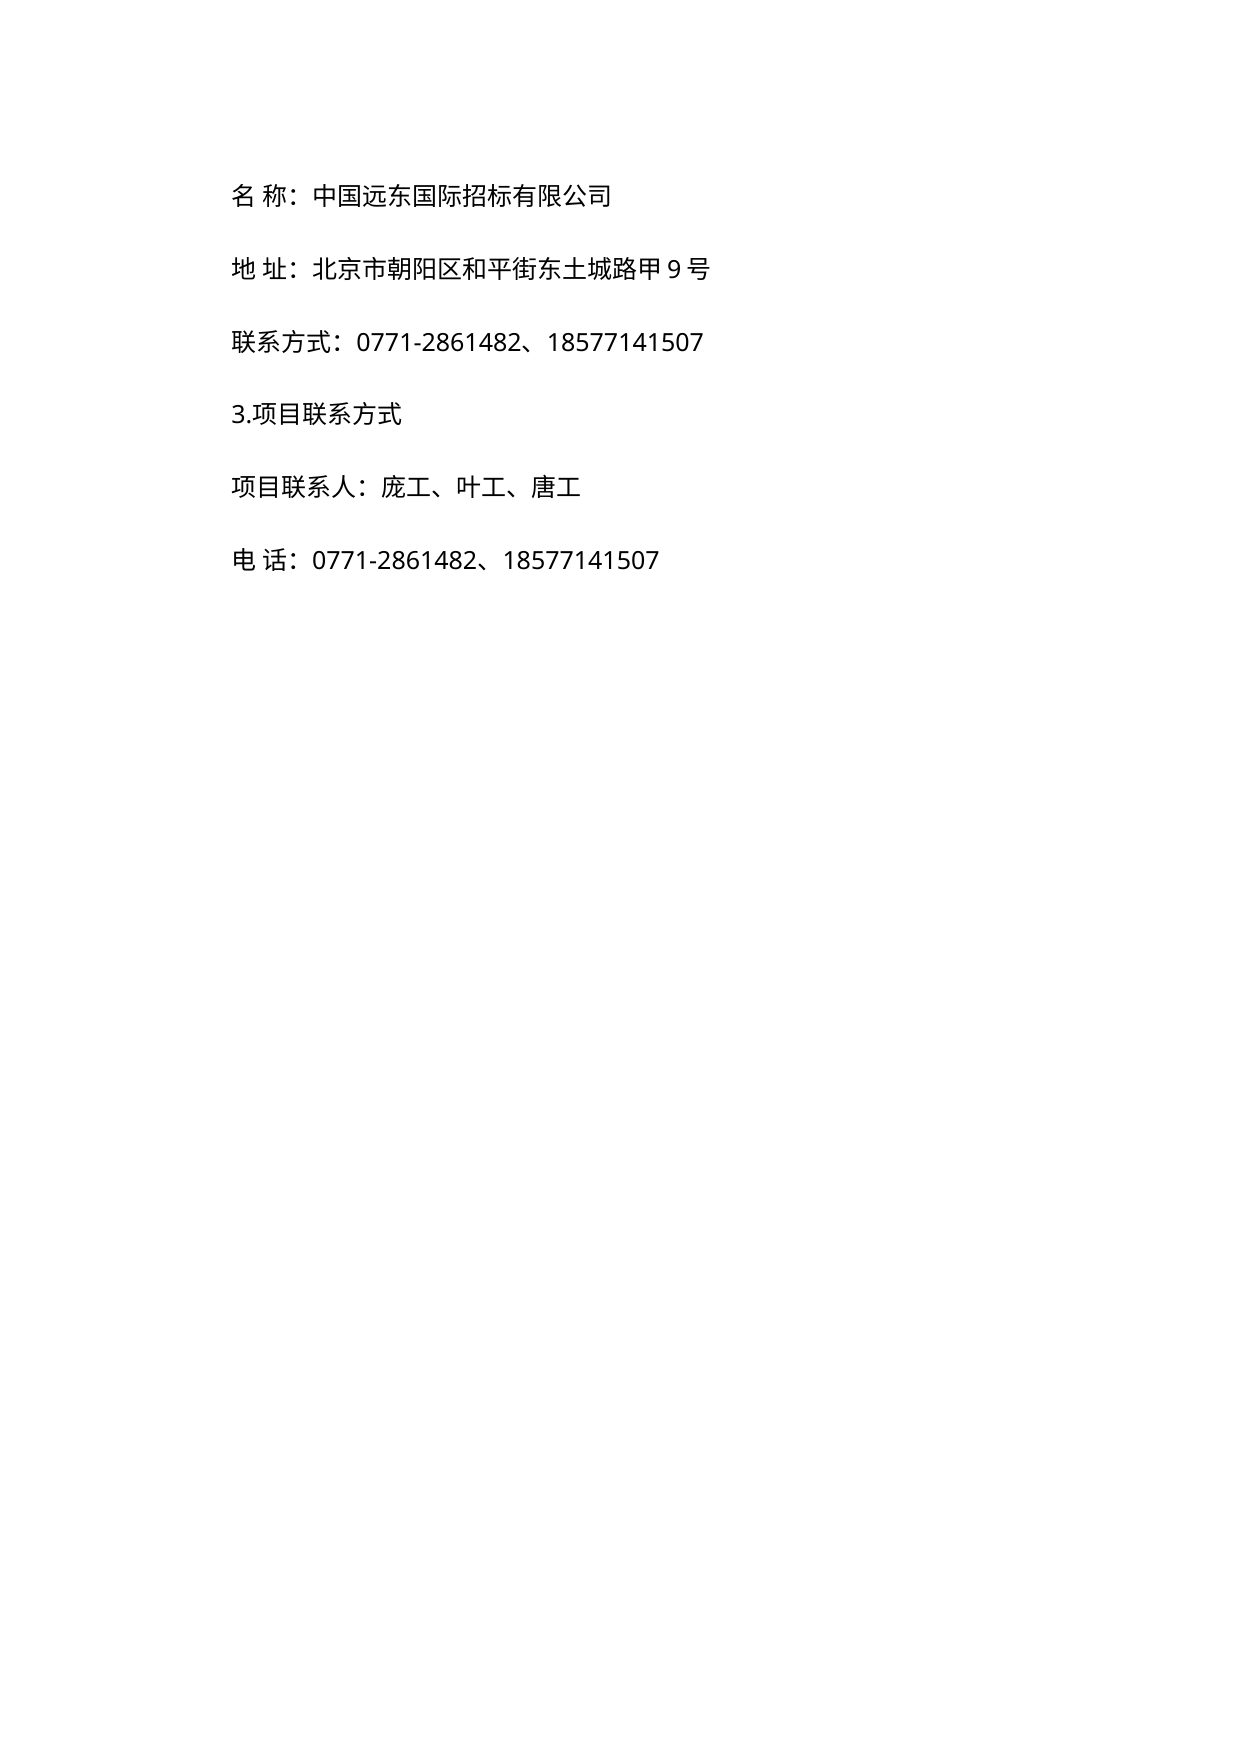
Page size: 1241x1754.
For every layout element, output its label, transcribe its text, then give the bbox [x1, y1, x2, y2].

text 地 址：北京市朝阳区和平街东土城路甲9号 [187, 235, 1053, 300]
text 3.项目联系方式 [187, 380, 1053, 445]
text 名 称：中国远东国际招标有限公司 [187, 162, 1053, 227]
text 联系方式：0771-2861482、18577141507 [187, 308, 1053, 373]
text 电 话：0771-2861482、18577141507 [187, 526, 1053, 591]
text 项目联系人：庞工、叶工、唐工 [187, 453, 1053, 518]
